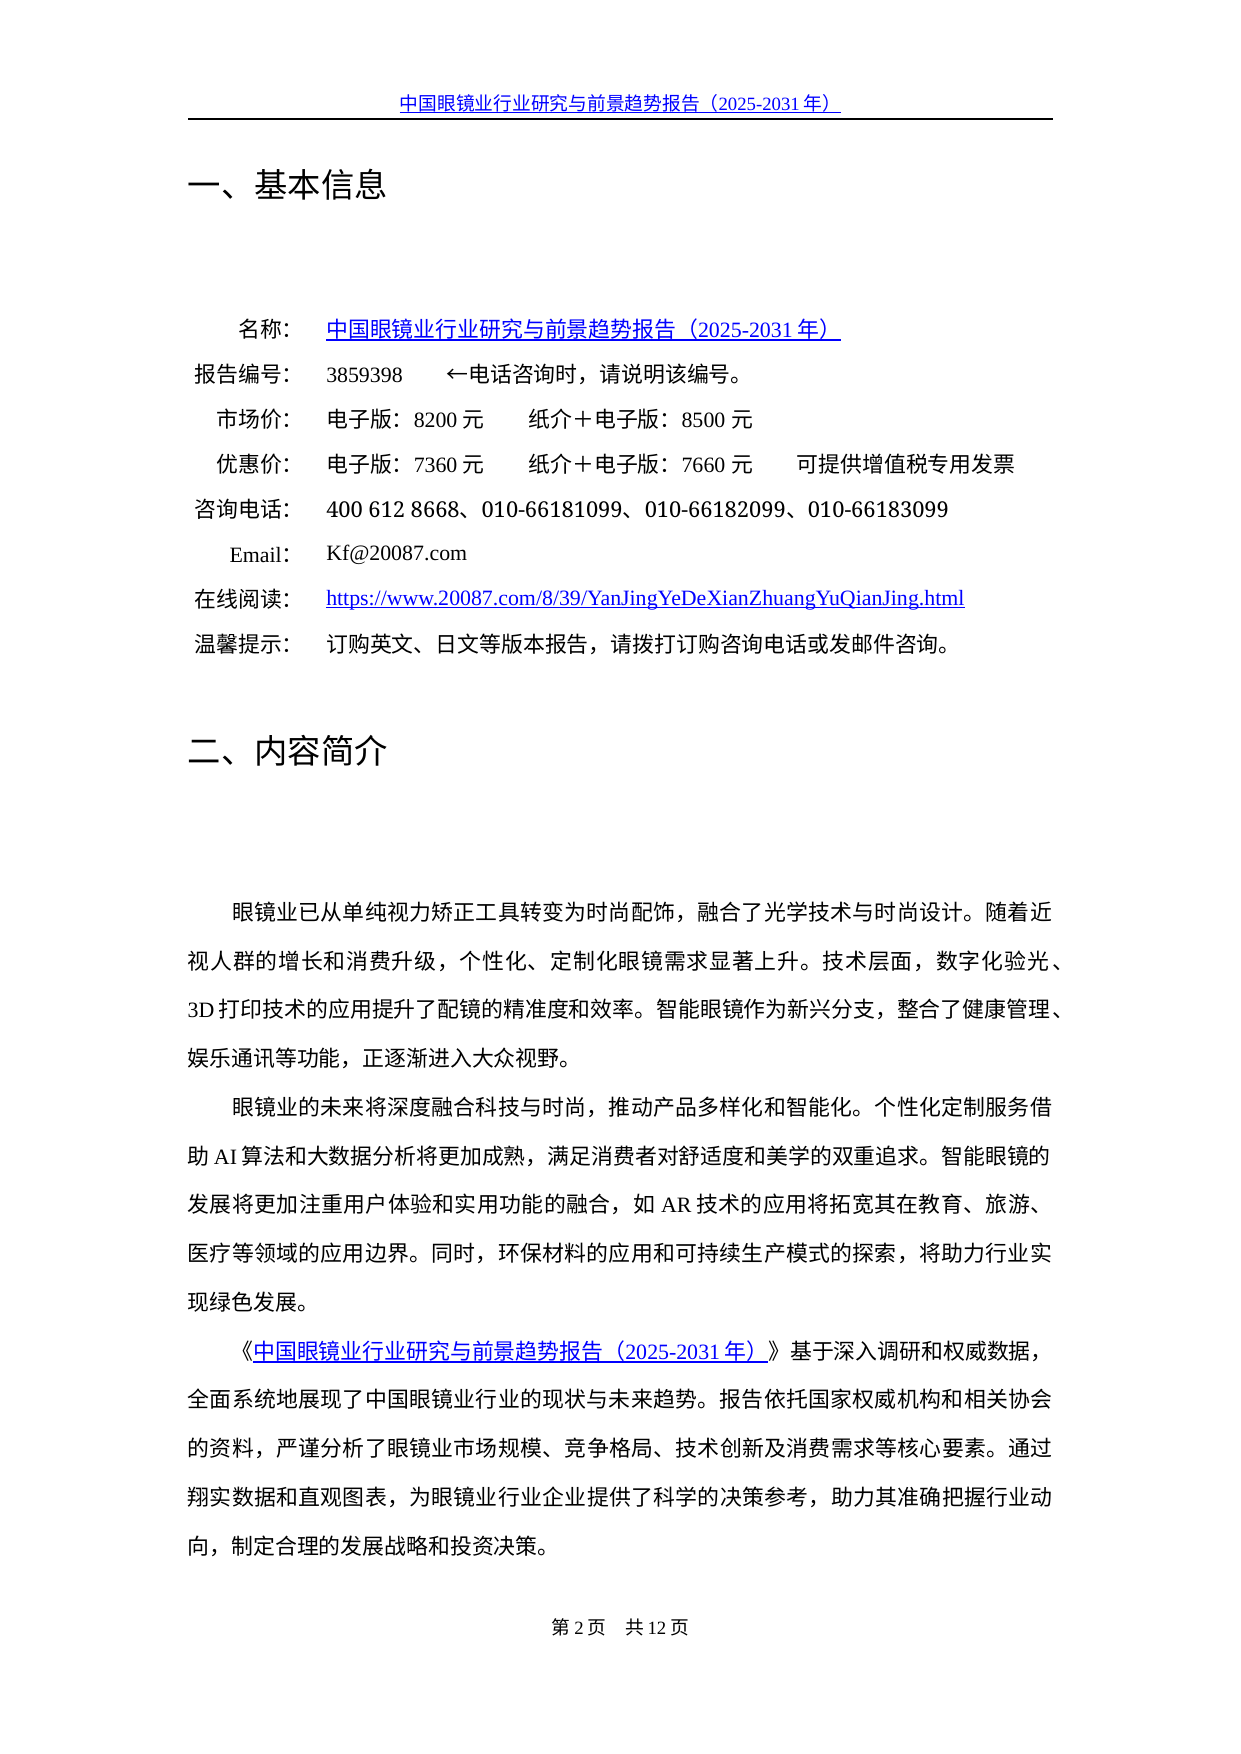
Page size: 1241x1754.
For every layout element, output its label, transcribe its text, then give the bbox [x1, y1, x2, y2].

table_cell 订购英文、日文等版本报告，请拨打订购咨询电话或发邮件咨询。 [315, 627, 1073, 672]
table_cell 温馨提示： [167, 627, 315, 672]
table_cell Kf@20087.com [315, 537, 1073, 582]
table_cell [315, 582, 1073, 627]
title 二、内容简介 [187, 717, 1053, 782]
table_cell 优惠价： [167, 447, 315, 492]
table_cell 咨询电话： [167, 492, 315, 537]
table_header 中国眼镜业行业研究与前景趋势报告（2025-2031年） [315, 312, 1073, 357]
table_cell 市场价： [167, 402, 315, 447]
table_cell 400 612 8668、010-66181099、010-66182099、010-66183099 [315, 492, 1073, 537]
table_header 名称： [167, 312, 315, 357]
table_cell Email： [167, 537, 315, 582]
table_cell 在线阅读： [167, 582, 315, 627]
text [187, 894, 1053, 1561]
table_cell 报告编号： [167, 357, 315, 402]
table_cell 3859398 ←电话咨询时，请说明该编号。 [315, 357, 1073, 402]
table_cell 电子版：7360 元 纸介＋电子版：7660 元 可提供增值税专用发票 [315, 447, 1073, 492]
table_cell 电子版：8200 元 纸介＋电子版：8500 元 [315, 402, 1073, 447]
title 一、基本信息 [187, 150, 1053, 215]
